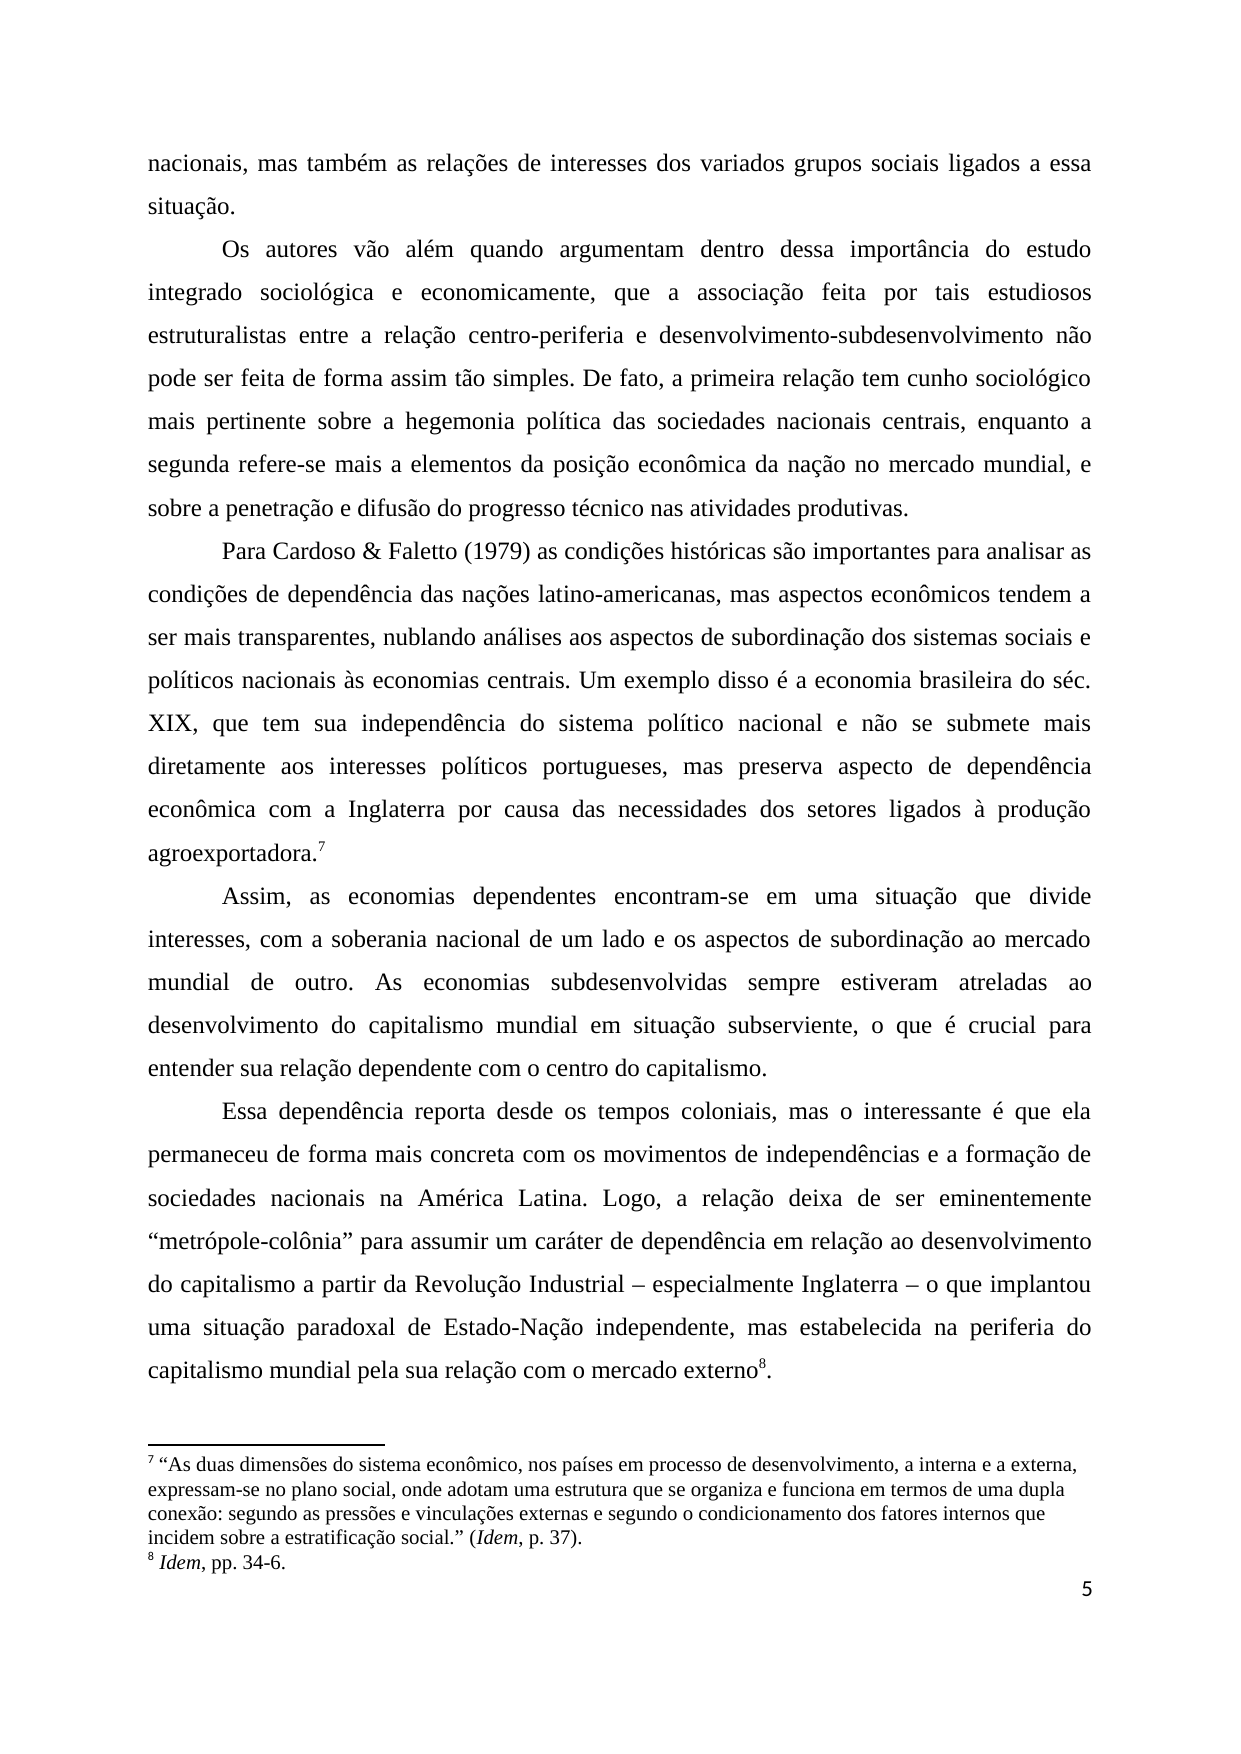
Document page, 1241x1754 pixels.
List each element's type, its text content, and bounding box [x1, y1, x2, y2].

text Os autores vão além quando argumentam dentro dessa importância do estudo integrado sociológica e economicamente, que a associação feita por tais estudiosos estruturalistas entre a relação centro-periferia e desenvolvimento-subdesenvolvimento não pode ser feita de forma assim tão simples. De fato, a primeira relação tem cunho sociológico mais pertinente sobre a hegemonia política das sociedades nacionais centrais, enquanto a segunda refere-se mais a elementos da posição econômica da nação no mercado mundial, e sobre a penetração e difusão do progresso técnico nas atividades produtivas. [148, 234, 1092, 521]
text Assim, as economias dependentes encontram-se em uma situação que divide interesses, com a soberania nacional de um lado e os aspectos de subordinação ao mercado mundial de outro. As economias subdesenvolvidas sempre estiveram atreladas ao desenvolvimento do capitalismo mundial em situação subserviente, o que é crucial para entender sua relação dependente com o centro do capitalismo. [148, 881, 1092, 1082]
text Essa dependência reporta desde os tempos coloniais, mas o interessante é que ela permaneceu de forma mais concreta com os movimentos de independências e a formação de sociedades nacionais na América Latina. Logo, a relação deixa de ser eminentemente “metrópole-colônia” para assumir um caráter de dependência em relação ao desenvolvimento do capitalismo a partir da Revolução Industrial – especialmente Inglaterra – o que implantou uma situação paradoxal de Estado-Nação independente, mas estabelecida na periferia do capitalismo mundial pela sua relação com o mercado externo. [148, 1096, 1092, 1384]
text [148, 148, 1092, 219]
text Para Cardoso & Faletto (1979) as condições históricas são importantes para analisar as condições de dependência das nações latino-americanas, mas aspectos econômicos tendem a ser mais transparentes, nublando análises aos aspectos de subordinação dos sistemas sociais e políticos nacionais às economias centrais. Um exemplo disso é a economia brasileira do séc. XIX, que tem sua independência do sistema político nacional e não se submete mais diretamente aos interesses políticos portugueses, mas preserva aspecto de dependência econômica com a Inglaterra por causa das necessidades dos setores ligados à produção agroexportadora. [148, 536, 1092, 866]
